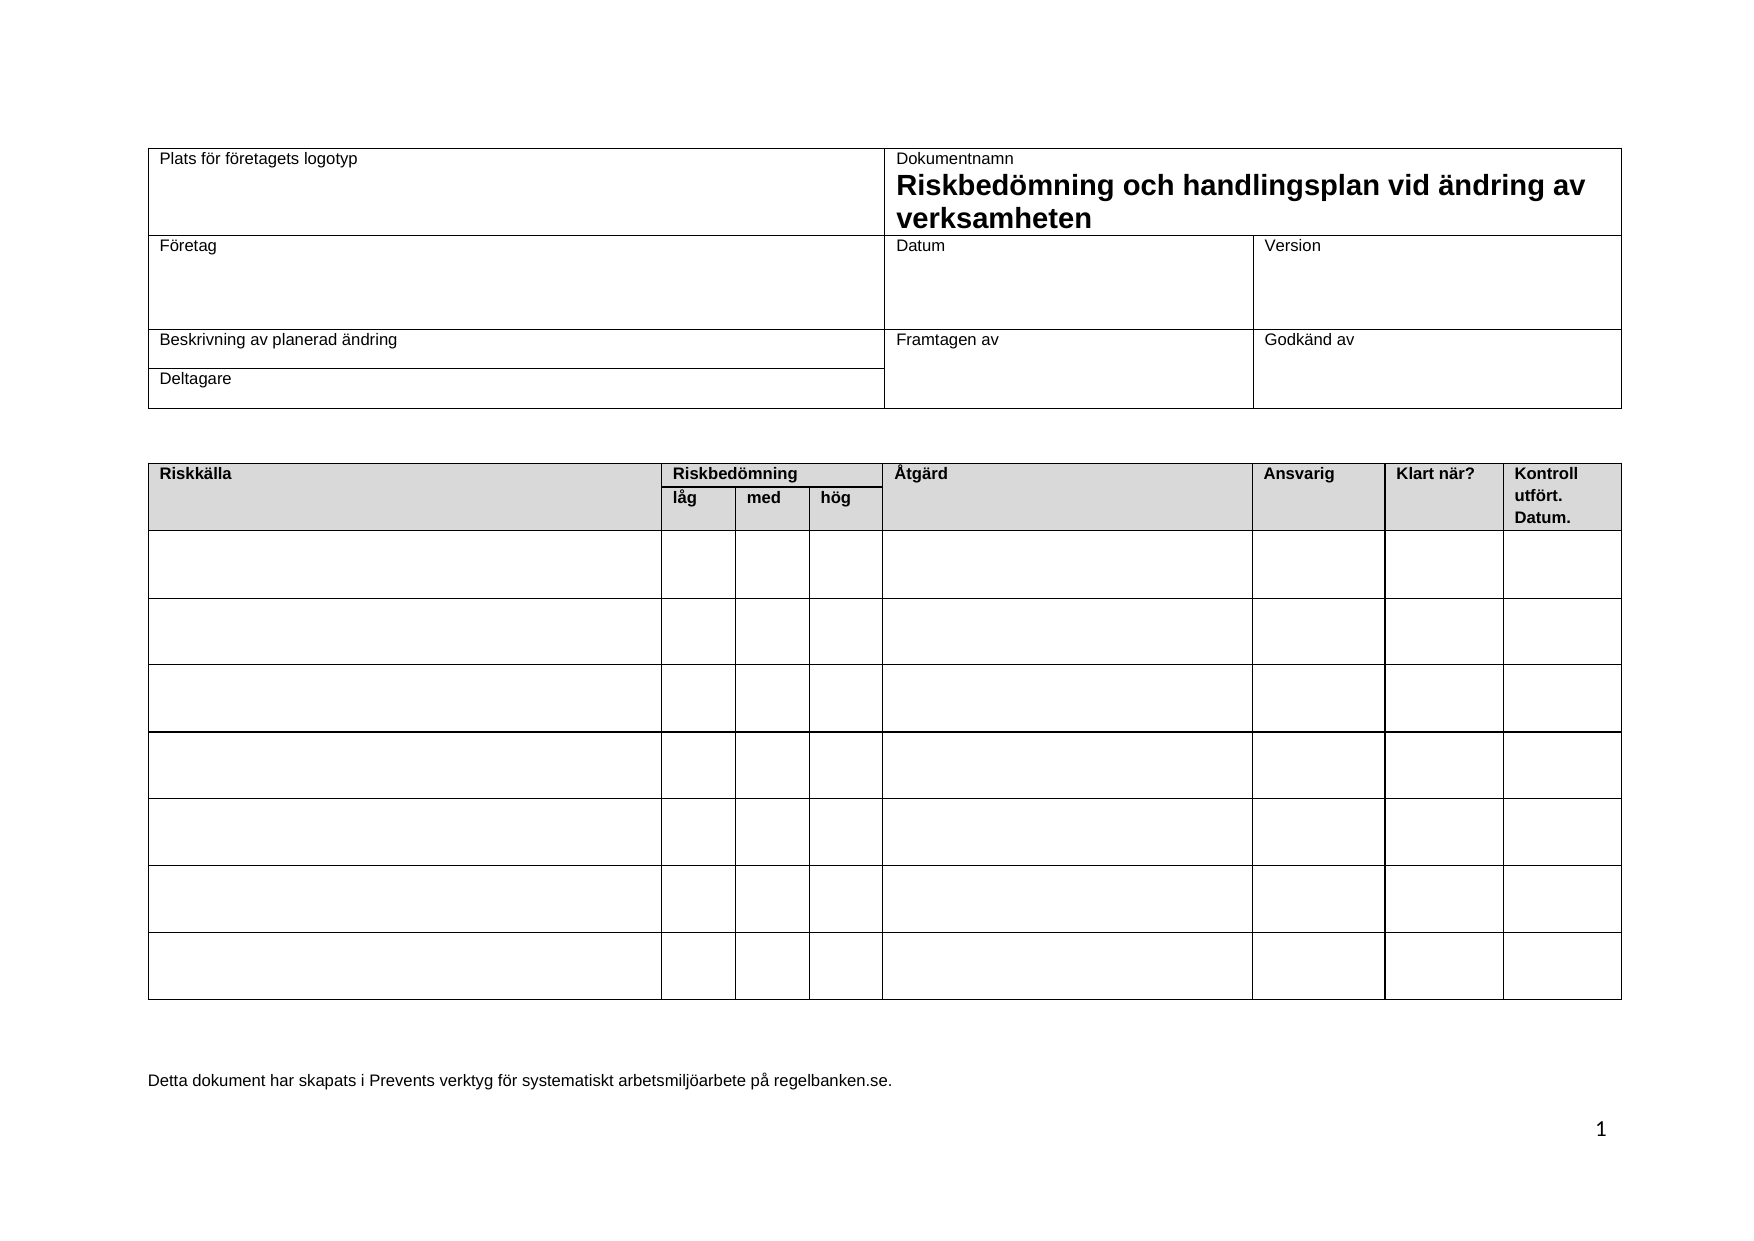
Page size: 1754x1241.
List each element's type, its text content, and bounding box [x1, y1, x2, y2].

table_cell [1386, 933, 1503, 999]
table_cell [1386, 733, 1503, 798]
table_cell [810, 531, 882, 597]
table_cell Beskrivning av planerad ändring [149, 330, 884, 368]
table_cell [736, 531, 809, 597]
table_cell [883, 799, 1252, 865]
table_cell [1253, 933, 1384, 999]
table_cell [1504, 599, 1621, 664]
table_cell [1253, 531, 1384, 597]
table_cell [149, 799, 661, 865]
table_cell [1386, 799, 1503, 865]
table_cell [883, 866, 1252, 932]
table_cell Version [1254, 236, 1621, 328]
table_cell [662, 933, 735, 999]
table_cell [149, 665, 661, 731]
table_cell [149, 866, 661, 932]
table_cell Företag [149, 236, 884, 328]
table_cell [1253, 799, 1384, 865]
table_cell låg [662, 488, 735, 530]
table_cell [736, 599, 809, 664]
table_header Ansvarig [1253, 464, 1384, 530]
table_cell hög [810, 488, 882, 530]
table_cell [1253, 866, 1384, 932]
table_cell [883, 933, 1252, 999]
table_cell [736, 799, 809, 865]
table_cell [1386, 665, 1503, 731]
table_header Plats för företagets logotyp [149, 149, 884, 235]
table_cell [810, 665, 882, 731]
table_cell [149, 531, 661, 597]
table_cell [149, 599, 661, 664]
table_cell Datum [885, 236, 1253, 328]
table_cell [810, 933, 882, 999]
table_cell [883, 531, 1252, 597]
table_header Åtgärd [883, 464, 1252, 530]
table_cell [662, 799, 735, 865]
table_cell [1504, 733, 1621, 798]
table_cell [1386, 531, 1503, 597]
table_cell [810, 866, 882, 932]
table_cell [149, 733, 661, 798]
table_cell [1253, 733, 1384, 798]
table_cell Framtagen av [885, 330, 1253, 408]
table_header Dokumentnamn Riskbedömning och handlingsplan vid ändring av verksamheten [885, 149, 1621, 235]
table_cell [1386, 866, 1503, 932]
table_header Riskbedömning [662, 464, 882, 486]
table_cell [736, 665, 809, 731]
table_cell Godkänd av [1254, 330, 1621, 408]
table_cell Deltagare [149, 369, 884, 408]
table_cell [883, 599, 1252, 664]
table_cell [810, 599, 882, 664]
table_cell [662, 531, 735, 597]
table_cell [1253, 665, 1384, 731]
table_cell [662, 866, 735, 932]
table_cell [1504, 933, 1621, 999]
table_cell [662, 733, 735, 798]
table_cell [1504, 866, 1621, 932]
table_cell [736, 933, 809, 999]
table_cell [1253, 599, 1384, 664]
table_cell [810, 733, 882, 798]
table_cell [1504, 665, 1621, 731]
table_cell [662, 665, 735, 731]
table_header Kontroll utfört. Datum. [1504, 464, 1621, 530]
table_cell [883, 665, 1252, 731]
table_cell [810, 799, 882, 865]
table_cell [736, 733, 809, 798]
table_cell [662, 599, 735, 664]
table_header Riskkälla [149, 464, 661, 530]
table_cell [736, 866, 809, 932]
table_cell [1504, 799, 1621, 865]
table_cell [883, 733, 1252, 798]
table_cell [149, 933, 661, 999]
table_cell [1504, 531, 1621, 597]
table_header Klart när? [1386, 464, 1503, 530]
table_cell [1386, 599, 1503, 664]
table_cell med [736, 488, 809, 530]
